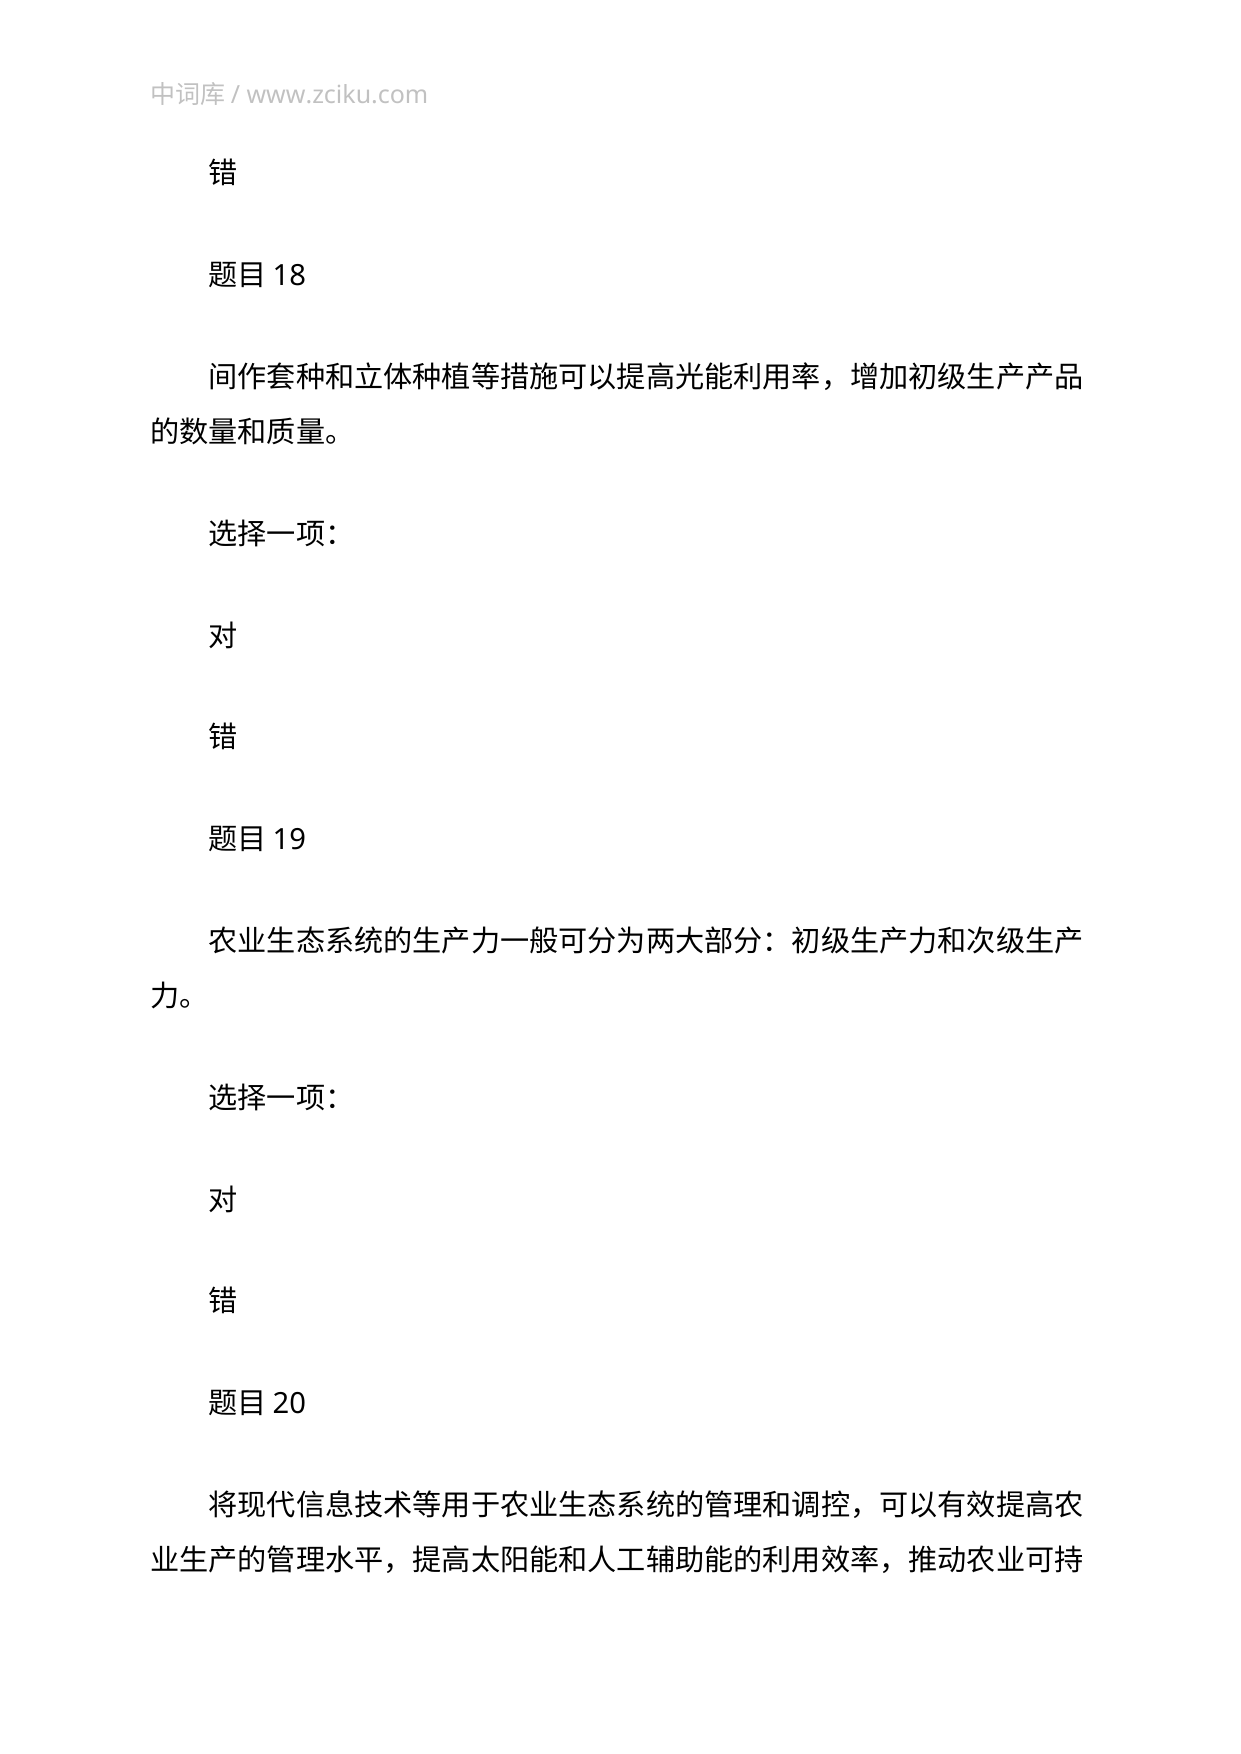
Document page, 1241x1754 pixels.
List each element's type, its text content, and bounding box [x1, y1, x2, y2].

text 农业生态系统的生产力一般可分为两大部分：初级生产力和次级生产力。 [150, 918, 1090, 1015]
text 对 [150, 1176, 1090, 1218]
text 错 [150, 1278, 1090, 1320]
text 错 [150, 150, 1090, 192]
text 题目19 [150, 816, 1090, 858]
text 选择一项： [150, 1074, 1090, 1117]
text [150, 1482, 1090, 1579]
text 题目18 [150, 252, 1090, 294]
text 选择一项： [150, 510, 1090, 553]
text 对 [150, 612, 1090, 654]
text 间作套种和立体种植等措施可以提高光能利用率，增加初级生产产品的数量和质量。 [150, 354, 1090, 451]
text 错 [150, 714, 1090, 756]
text 题目20 [150, 1380, 1090, 1422]
